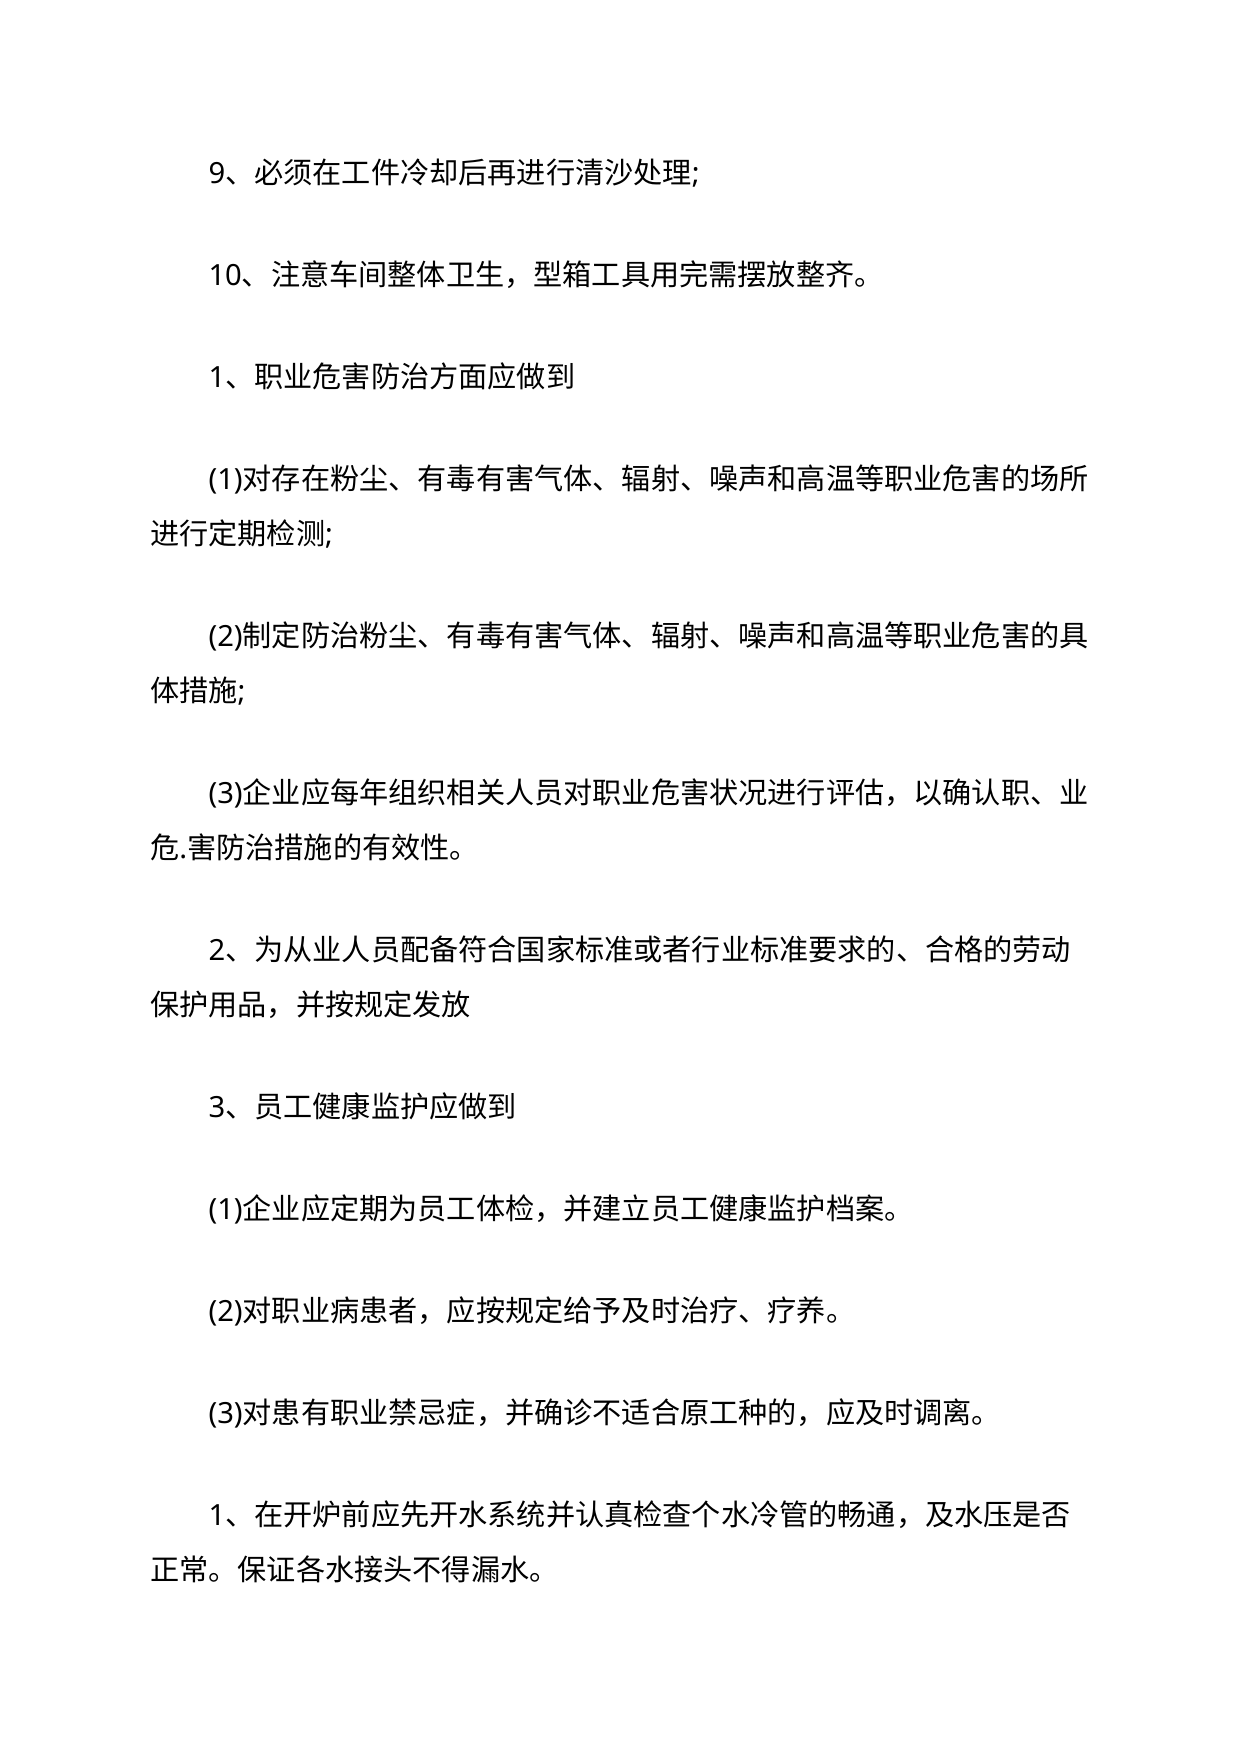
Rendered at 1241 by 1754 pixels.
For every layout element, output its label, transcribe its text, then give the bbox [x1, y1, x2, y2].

text (1)企业应定期为员工体检，并建立员工健康监护档案。 [150, 1186, 1090, 1228]
text (2)制定防治粉尘、有毒有害气体、辐射、噪声和高温等职业危害的具体措施; [150, 613, 1090, 710]
text (1)对存在粉尘、有毒有害气体、辐射、噪声和高温等职业危害的场所进行定期检测; [150, 456, 1090, 553]
text 2、为从业人员配备符合国家标准或者行业标准要求的、合格的劳动保护用品，并按规定发放 [150, 927, 1090, 1024]
text (3)企业应每年组织相关人员对职业危害状况进行评估，以确认职、业危.害防治措施的有效性。 [150, 770, 1090, 867]
text 1、在开炉前应先开水系统并认真检查个水冷管的畅通，及水压是否正常。保证各水接头不得漏水。 [150, 1492, 1090, 1589]
text 10、注意车间整体卫生，型箱工具用完需摆放整齐。 [150, 252, 1090, 294]
text 3、员工健康监护应做到 [150, 1084, 1090, 1126]
text 1、职业危害防治方面应做到 [150, 354, 1090, 396]
text (3)对患有职业禁忌症，并确诊不适合原工种的，应及时调离。 [150, 1389, 1090, 1432]
text (2)对职业病患者，应按规定给予及时治疗、疗养。 [150, 1288, 1090, 1330]
text 9、必须在工件冷却后再进行清沙处理; [150, 150, 1090, 192]
